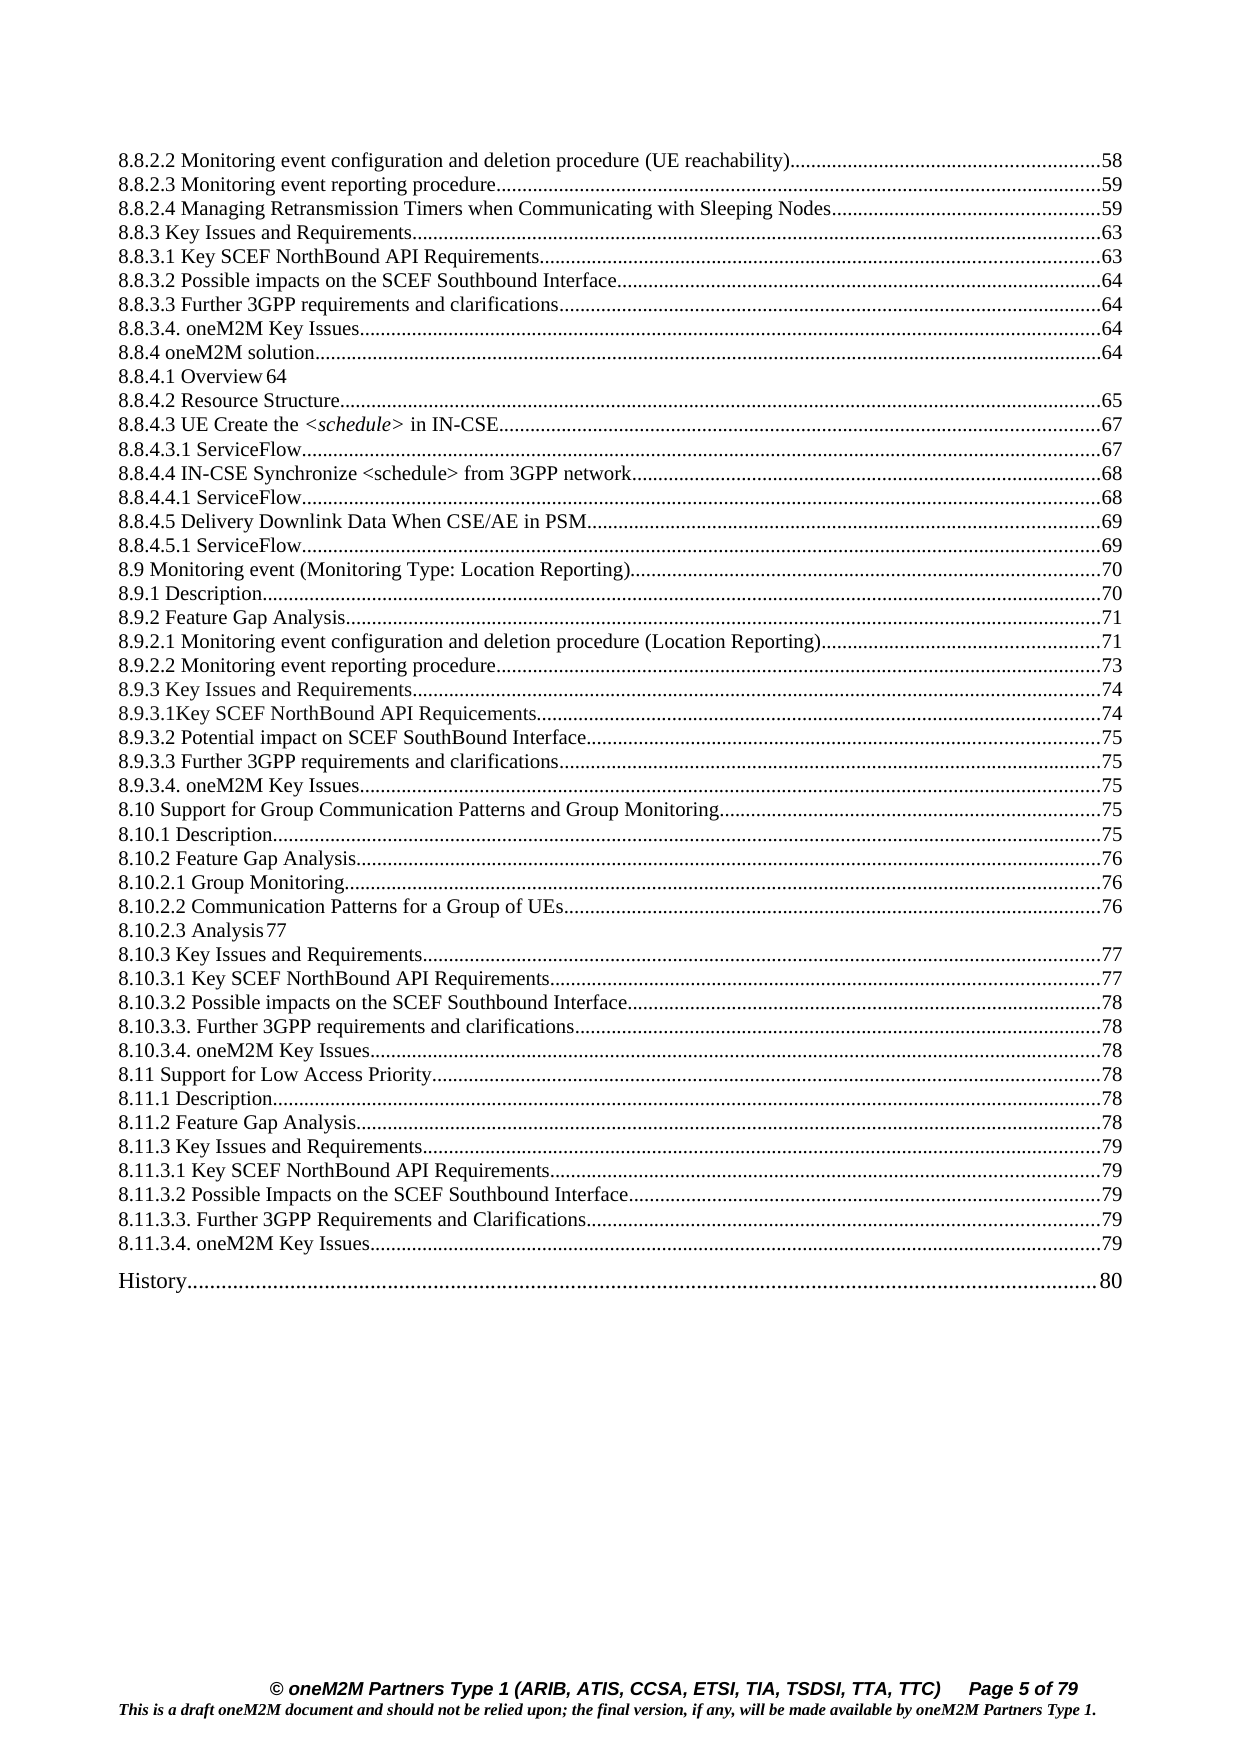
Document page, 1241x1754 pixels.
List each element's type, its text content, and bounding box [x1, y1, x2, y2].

text 8.8.4.4.1 ServiceFlow 68 [118, 484, 1122, 509]
text 8.9 Monitoring event (Monitoring Type: Location Reporting) 70 [118, 557, 1078, 581]
text 8.10.3.3. Further 3GPP requirements and clarifications 78 [118, 1014, 1122, 1038]
text 8.8.4.3 UE Create the <schedule> in IN-CSE 67 [118, 412, 1122, 436]
text 8.8.4.1 Overview 64 [118, 364, 1122, 388]
text 8.9.3.4. oneM2M Key Issues 75 [118, 773, 1122, 797]
text 8.11.3.2 Possible Impacts on the SCEF Southbound Interface 79 [118, 1182, 1122, 1206]
text 8.8.2.4 Managing Retransmission Timers when Communicating with Sleeping Nodes 59 [118, 196, 1122, 220]
text 8.10.3.4. oneM2M Key Issues 78 [118, 1038, 1122, 1062]
text 8.8.3 Key Issues and Requirements 63 [118, 220, 1122, 244]
text 8.10.2 Feature Gap Analysis 76 [118, 846, 1122, 869]
text 8.11.3.3. Further 3GPP Requirements and Clarifications 79 [118, 1206, 1122, 1231]
text 8.8.3.1 Key SCEF NorthBound API Requirements 63 [118, 244, 1122, 268]
text History 80 [118, 1267, 1078, 1293]
text 8.9.3.2 Potential impact on SCEF SouthBound Interface 75 [118, 725, 1122, 749]
text 8.10.1 Description 75 [118, 821, 1122, 846]
text 8.9.3 Key Issues and Requirements 74 [118, 677, 1122, 701]
text 8.11 Support for Low Access Priority 78 [118, 1062, 1078, 1086]
text 8.11.2 Feature Gap Analysis 78 [118, 1110, 1122, 1134]
text 8.9.2.2 Monitoring event reporting procedure 73 [118, 653, 1122, 677]
text 8.10 Support for Group Communication Patterns and Group Monitoring 75 [118, 797, 1078, 821]
text 8.10.3.1 Key SCEF NorthBound API Requirements 77 [118, 966, 1122, 990]
text 8.8.3.4. oneM2M Key Issues 64 [118, 316, 1122, 340]
text 8.8.2.3 Monitoring event reporting procedure 59 [118, 172, 1122, 196]
text 8.10.3.2 Possible impacts on the SCEF Southbound Interface 78 [118, 990, 1122, 1014]
text 8.8.3.3 Further 3GPP requirements and clarifications 64 [118, 292, 1122, 316]
text 8.8.4 oneM2M solution 64 [118, 340, 1122, 364]
text 8.11.3.1 Key SCEF NorthBound API Requirements 79 [118, 1158, 1122, 1182]
text 8.9.2 Feature Gap Analysis 71 [118, 605, 1122, 629]
text 8.8.4.5 Delivery Downlink Data When CSE/AE in PSM 69 [118, 509, 1122, 533]
text 8.8.4.3.1 ServiceFlow 67 [118, 436, 1122, 461]
text 8.9.3.1Key SCEF NorthBound API Requicements 74 [118, 701, 1122, 725]
text 8.8.3.2 Possible impacts on the SCEF Southbound Interface 64 [118, 268, 1122, 292]
text 8.9.1 Description 70 [118, 581, 1122, 605]
text 8.8.4.4 IN-CSE Synchronize <schedule> from 3GPP network 68 [118, 461, 1122, 484]
text 8.8.2.2 Monitoring event configuration and deletion procedure (UE reachability) 58 [118, 148, 1122, 172]
text 8.11.3 Key Issues and Requirements 79 [118, 1134, 1122, 1158]
text 8.11.3.4. oneM2M Key Issues 79 [118, 1231, 1122, 1254]
text 8.9.3.3 Further 3GPP requirements and clarifications 75 [118, 749, 1122, 773]
text 8.10.2.2 Communication Patterns for a Group of UEs 76 [118, 894, 1122, 918]
text 8.10.3 Key Issues and Requirements 77 [118, 942, 1122, 966]
text 8.10.2.1 Group Monitoring 76 [118, 869, 1122, 894]
text 8.11.1 Description 78 [118, 1086, 1122, 1110]
text 8.10.2.3 Analysis 77 [118, 918, 1122, 942]
text 8.8.4.2 Resource Structure 65 [118, 388, 1122, 412]
text 8.9.2.1 Monitoring event configuration and deletion procedure (Location Reporting) 71 [118, 629, 1122, 653]
text 8.8.4.5.1 ServiceFlow 69 [118, 533, 1122, 557]
